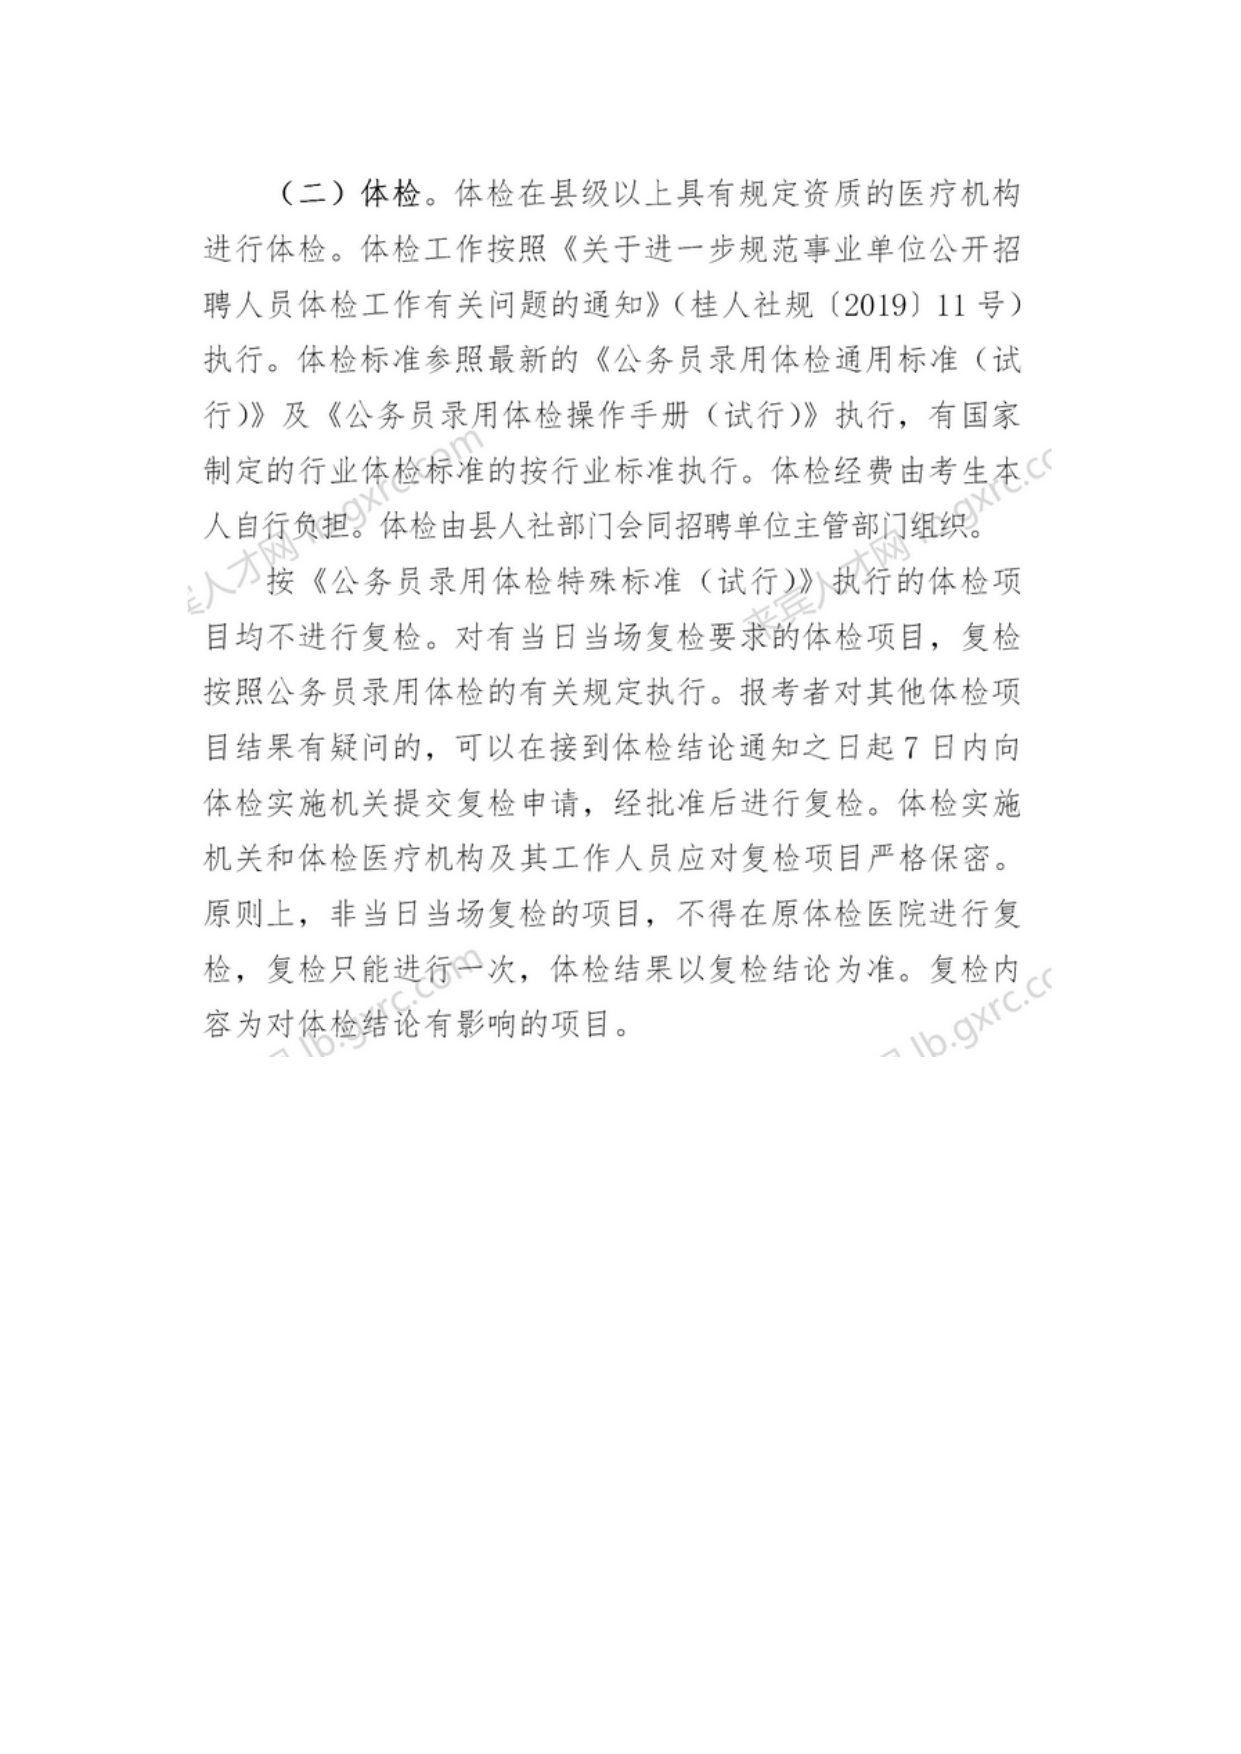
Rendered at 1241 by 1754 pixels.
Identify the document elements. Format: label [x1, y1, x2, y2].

picture [187, 162, 1052, 1057]
